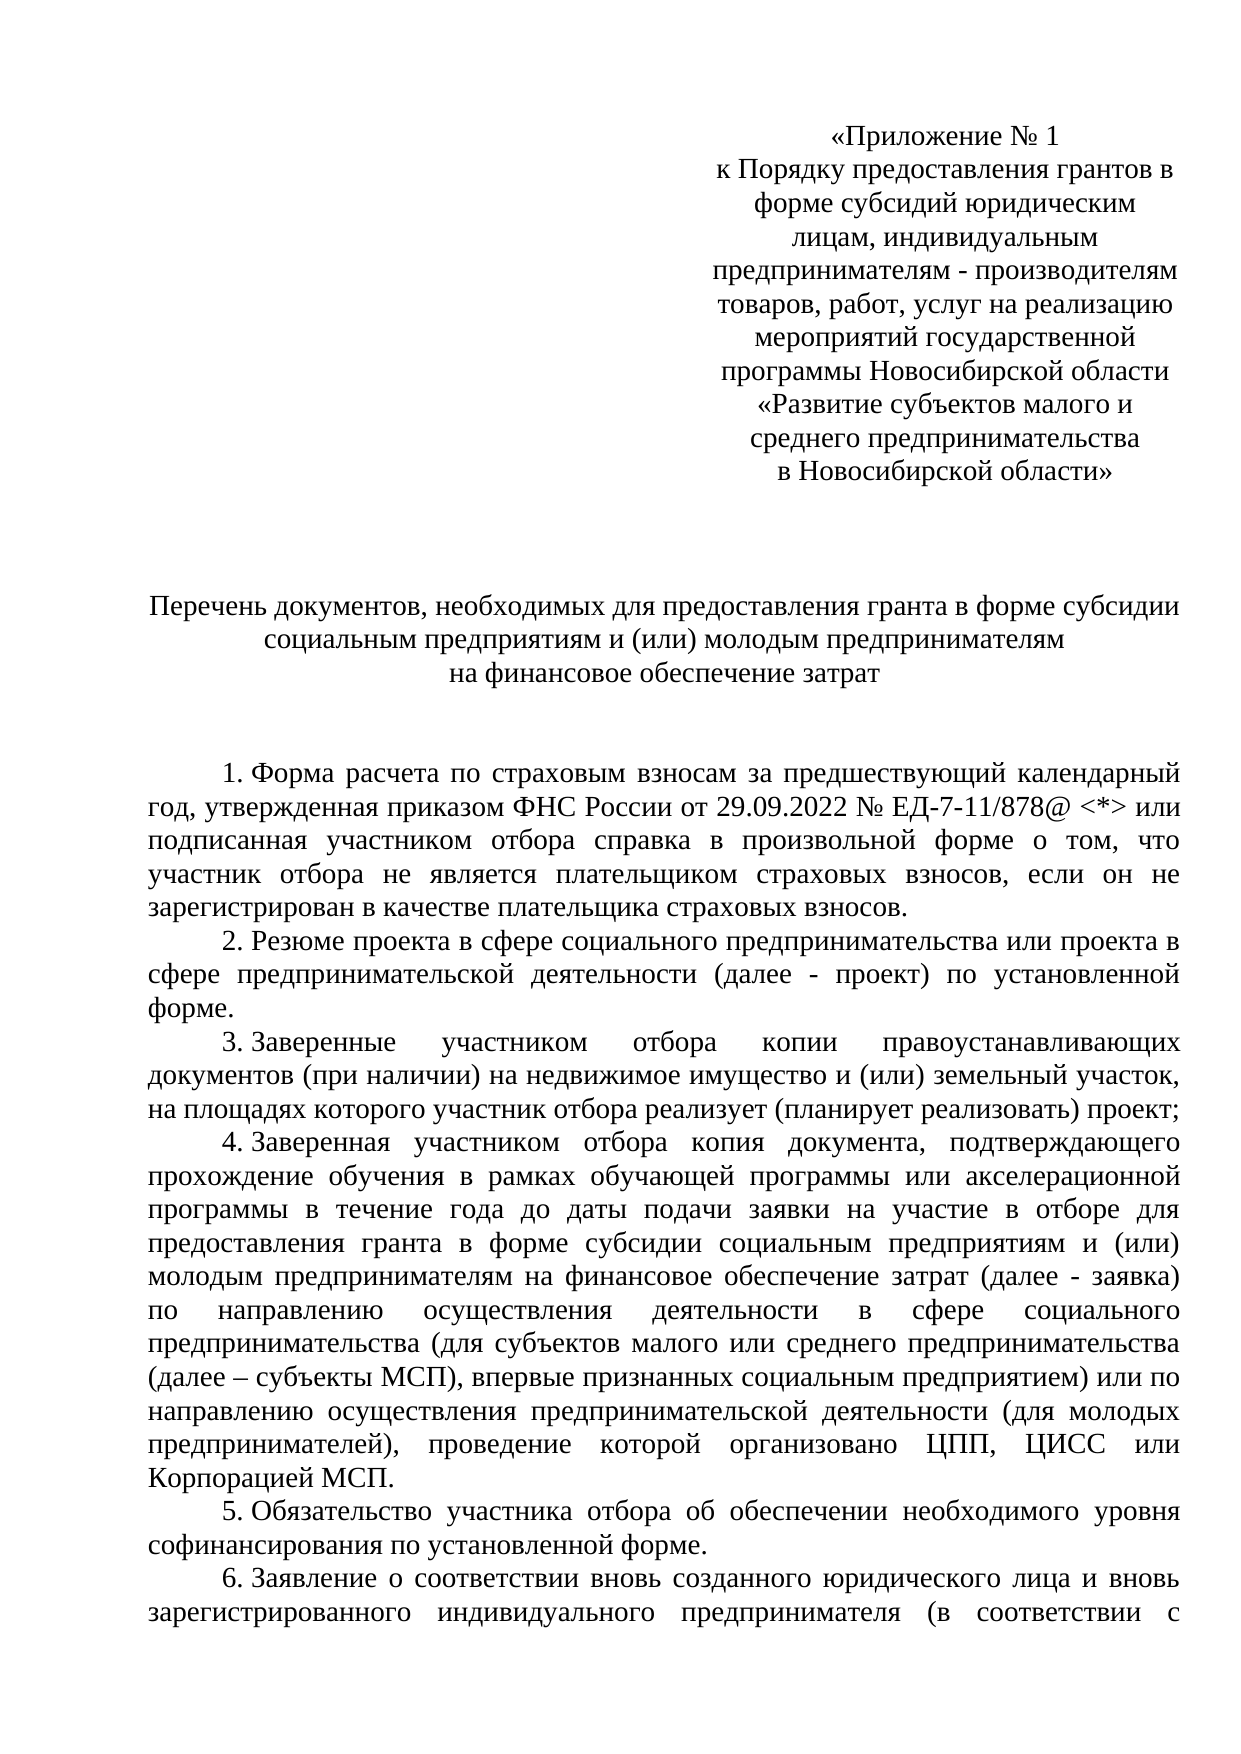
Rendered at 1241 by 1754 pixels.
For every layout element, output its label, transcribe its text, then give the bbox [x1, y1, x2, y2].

text на финансовое обеспечение затрат [148, 655, 1181, 688]
text «Приложение № 1 [709, 118, 1181, 152]
text 3. Заверенные участником отбора копии правоустанавливающих документов (при наличии) на недвижимое имущество и (или) земельный участок, на площадях которого участник отбора реализует (планирует реализовать) проект; [148, 1024, 1181, 1124]
text 1. Форма расчета по страховым взносам за предшествующий календарный год, утвержденная приказом ФНС России от 29.09.2022 № ЕД-7-11/878@ <*> или подписанная участником отбора справка в произвольной форме о том, что участник отбора не является плательщиком страховых взносов, если он не зарегистрирован в качестве плательщика страховых взносов. [148, 755, 1181, 923]
text 2. Резюме проекта в сфере социального предпринимательства или проекта в сфере предпринимательской деятельности (далее - проект) по установленной форме. [148, 923, 1181, 1024]
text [148, 1560, 1181, 1627]
text Перечень документов, необходимых для предоставления гранта в форме субсидии социальным предприятиям и (или) молодым предпринимателям [148, 588, 1181, 655]
text 5. Обязательство участника отбора об обеспечении необходимого уровня софинансирования по установленной форме. [148, 1493, 1181, 1560]
text 4. Заверенная участником отбора копия документа, подтверждающего прохождение обучения в рамках обучающей программы или акселерационной программы в течение года до даты подачи заявки на участие в отборе для предоставления гранта в форме субсидии социальным предприятиям и (или) молодым предпринимателям на финансовое обеспечение затрат (далее - заявка) по направлению осуществления деятельности в сфере социального предпринимательства (для субъектов малого или среднего предпринимательства (далее – субъекты МСП), впервые признанных социальным предприятием) или по направлению осуществления предпринимательской деятельности (для молодых предпринимателей), проведение которой организовано ЦПП, ЦИСС или Корпорацией МСП. [148, 1124, 1181, 1493]
text в Новосибирской области» [709, 453, 1181, 487]
text к Порядку предоставления грантов в форме субсидий юридическим лицам, индивидуальным предпринимателям - производителям товаров, работ, услуг на реализацию мероприятий государственной программы Новосибирской области «Развитие субъектов малого и среднего предпринимательства [709, 152, 1181, 453]
